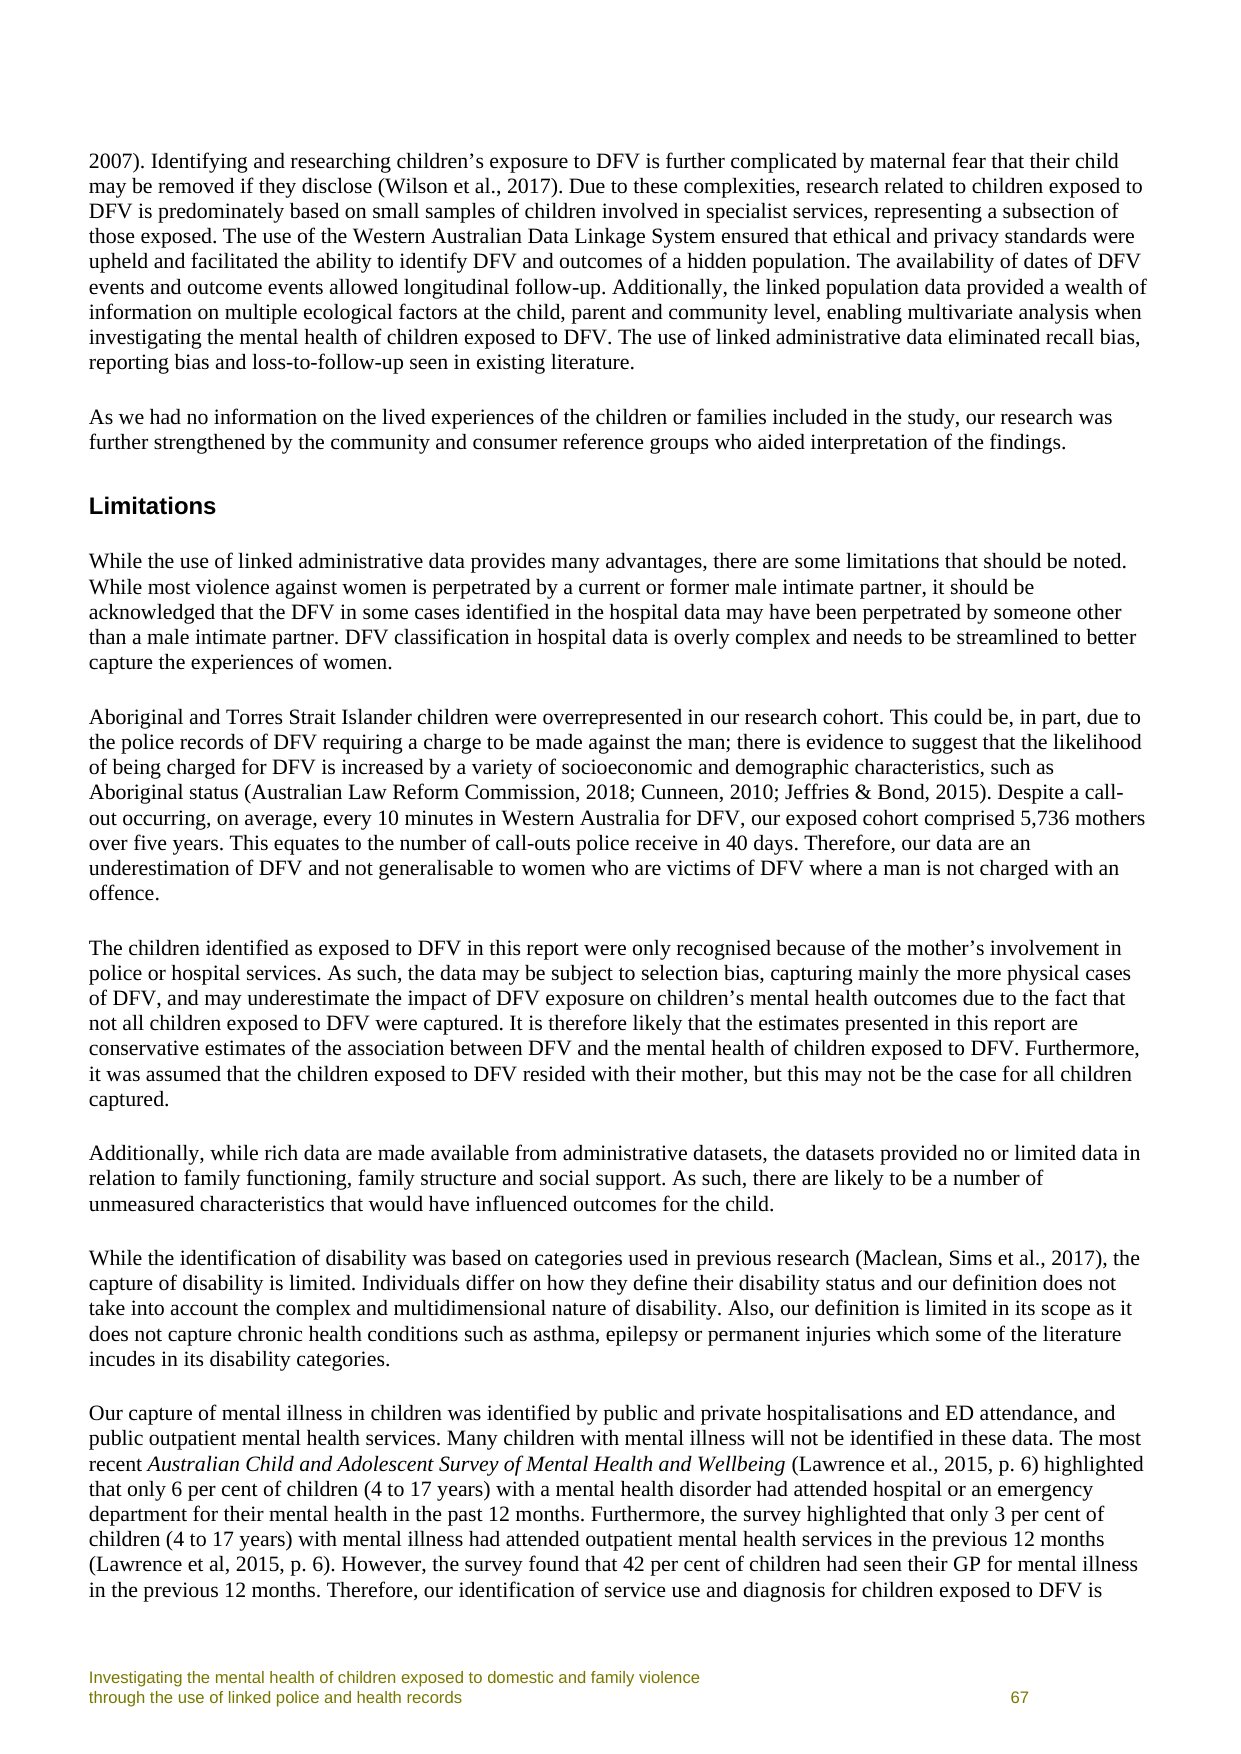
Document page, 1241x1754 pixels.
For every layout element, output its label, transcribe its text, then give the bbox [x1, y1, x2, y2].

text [89, 148, 1152, 374]
text While the identification of disability was based on categories used in previous research (Maclean, Sims et al., 2017), the capture of disability is limited. Individuals differ on how they define their disability status and our definition does not take into account the complex and multidimensional nature of disability. Also, our definition is limited in its scope as it does not capture chronic health conditions such as asthma, epilepsy or permanent injuries which some of the literature incudes in its disability categories. [89, 1245, 1152, 1371]
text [89, 1400, 1152, 1602]
text Additionally, while rich data are made available from administrative datasets, the datasets provided no or limited data in relation to family functioning, family structure and social support. As such, there are likely to be a number of unmeasured characteristics that would have influenced outcomes for the child. [89, 1140, 1152, 1216]
text Limitations [89, 492, 1152, 519]
text While the use of linked administrative data provides many advantages, there are some limitations that should be noted. While most violence against women is perpetrated by a current or former male intimate partner, it should be acknowledged that the DFV in some cases identified in the hospital data may have been perpetrated by someone other than a male intimate partner. DFV classification in hospital data is overly complex and needs to be streamlined to better capture the experiences of women. [89, 548, 1152, 674]
text As we had no information on the lived experiences of the children or families included in the study, our research was further strengthened by the community and consumer reference groups who aided interpretation of the findings. [89, 404, 1152, 454]
text The children identified as exposed to DFV in this report were only recognised because of the mother’s involvement in police or hospital services. As such, the data may be subject to selection bias, capturing mainly the more physical cases of DFV, and may underestimate the impact of DFV exposure on children’s mental health outcomes due to the fact that not all children exposed to DFV were captured. It is therefore likely that the estimates presented in this report are conservative estimates of the association between DFV and the mental health of children exposed to DFV. Furthermore, it was assumed that the children exposed to DFV resided with their mother, but this may not be the case for all children captured. [89, 934, 1152, 1111]
text Aboriginal and Torres Strait Islander children were overrepresented in our research cohort. This could be, in part, due to the police records of DFV requiring a charge to be made against the man; there is evidence to suggest that the likelihood of being charged for DFV is increased by a variety of socioeconomic and demographic characteristics, such as Aboriginal status (Australian Law Reform Commission, 2018; Cunneen, 2010; Jeffries & Bond, 2015). Despite a call-out occurring, on average, every 10 minutes in Western Australia for DFV, our exposed cohort comprised 5,736 mothers over five years. This equates to the number of call-outs police receive in 40 days. Therefore, our data are an underestimation of DFV and not generalisable to women who are victims of DFV where a man is not charged with an offence. [89, 704, 1152, 905]
